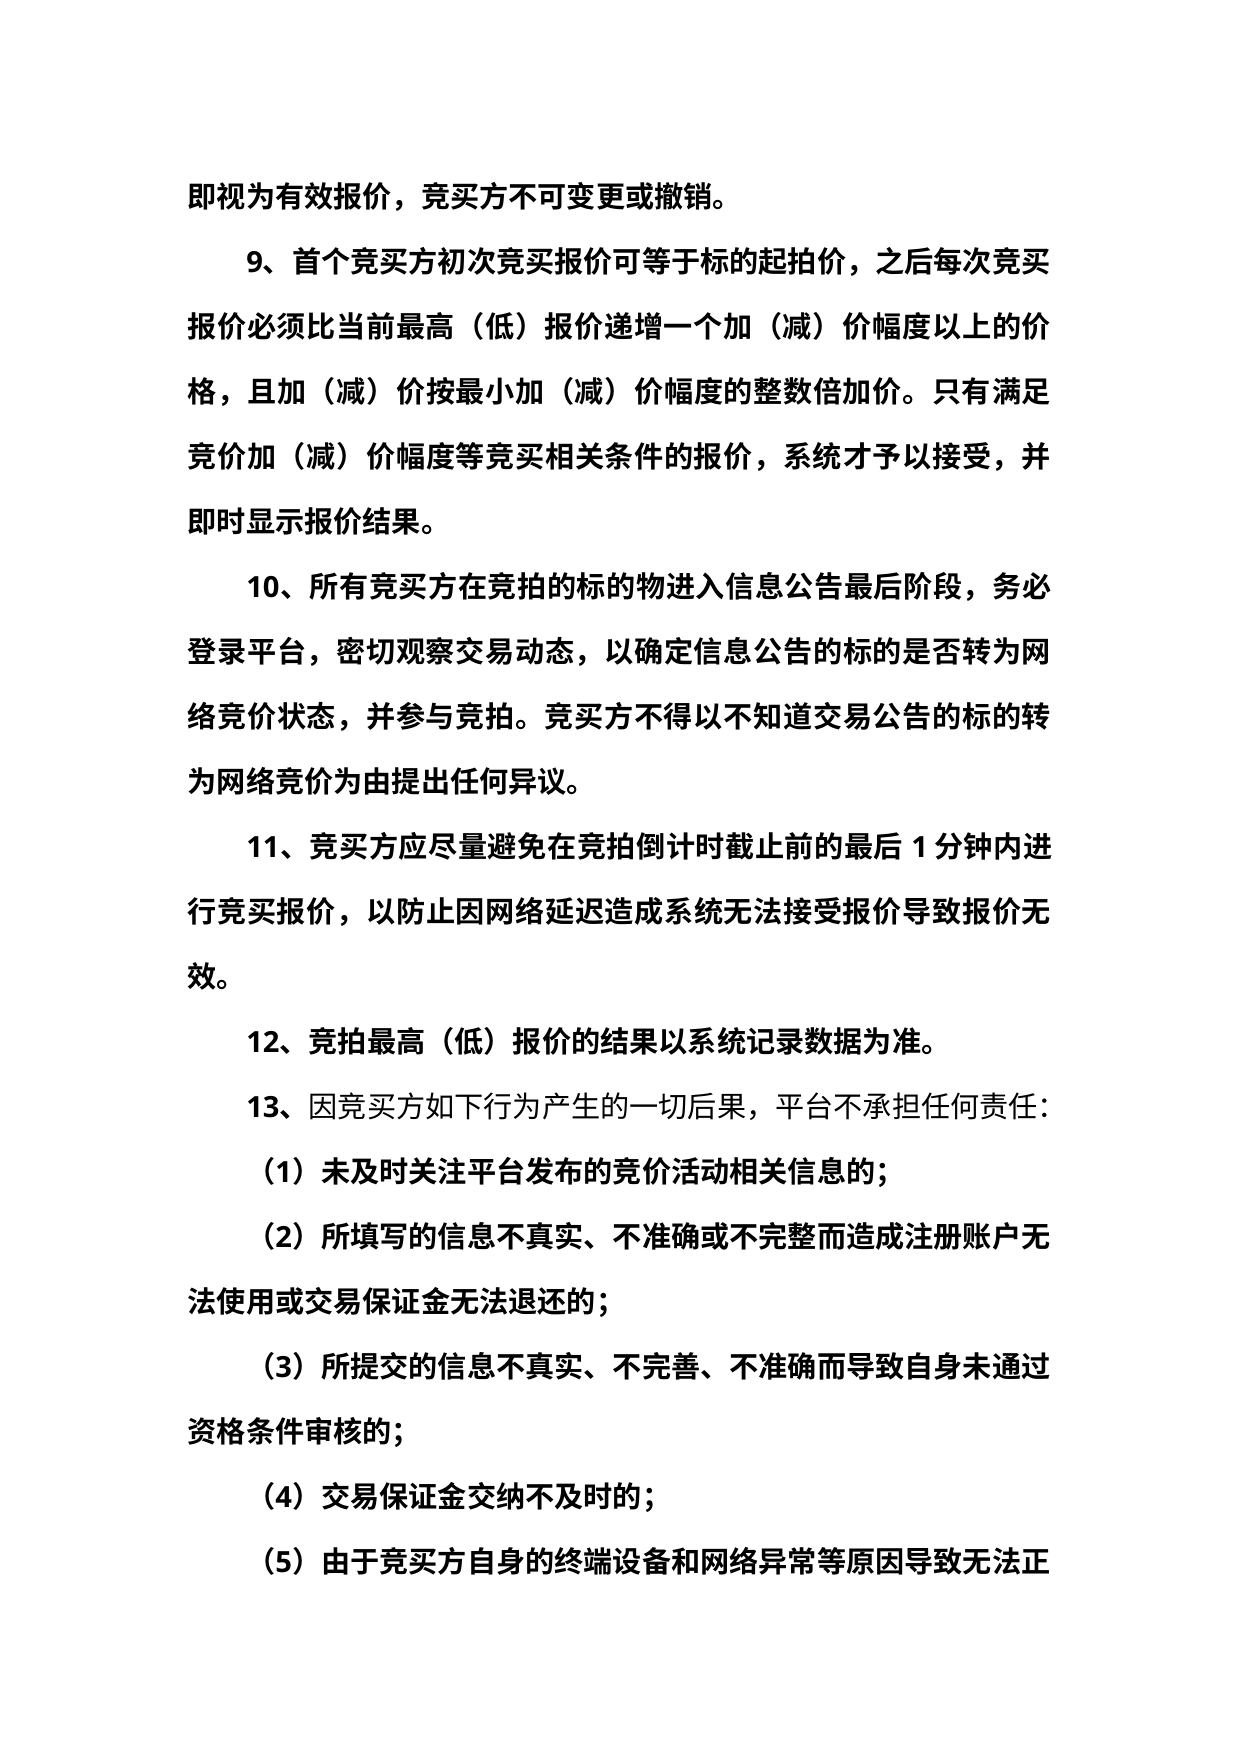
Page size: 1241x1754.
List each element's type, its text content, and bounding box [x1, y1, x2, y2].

text （1）未及时关注平台发布的竞价活动相关信息的； [187, 1137, 1053, 1202]
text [187, 162, 1053, 227]
text 10、所有竞买方在竞拍的标的物进入信息公告最后阶段，务必登录平台，密切观察交易动态，以确定信息公告的标的是否转为网络竞价状态，并参与竞拍。竞买方不得以不知道交易公告的标的转为网络竞价为由提出任何异议。 [187, 552, 1053, 812]
text 13、因竞买方如下行为产生的一切后果，平台不承担任何责任： [187, 1072, 1053, 1137]
text 11、竞买方应尽量避免在竞拍倒计时截止前的最后1分钟内进行竞买报价，以防止因网络延迟造成系统无法接受报价导致报价无效。 [187, 812, 1053, 1007]
text （2）所填写的信息不真实、不准确或不完整而造成注册账户无法使用或交易保证金无法退还的； [187, 1202, 1053, 1332]
text 9、首个竞买方初次竞买报价可等于标的起拍价，之后每次竞买报价必须比当前最高（低）报价递增一个加（减）价幅度以上的价格，且加（减）价按最小加（减）价幅度的整数倍加价。只有满足竞价加（减）价幅度等竞买相关条件的报价，系统才予以接受，并即时显示报价结果。 [187, 227, 1053, 552]
text 12、竞拍最高（低）报价的结果以系统记录数据为准。 [187, 1007, 1053, 1072]
text （4）交易保证金交纳不及时的； [187, 1462, 1053, 1527]
text （3）所提交的信息不真实、不完善、不准确而导致自身未通过资格条件审核的； [187, 1332, 1053, 1462]
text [187, 1527, 1053, 1592]
